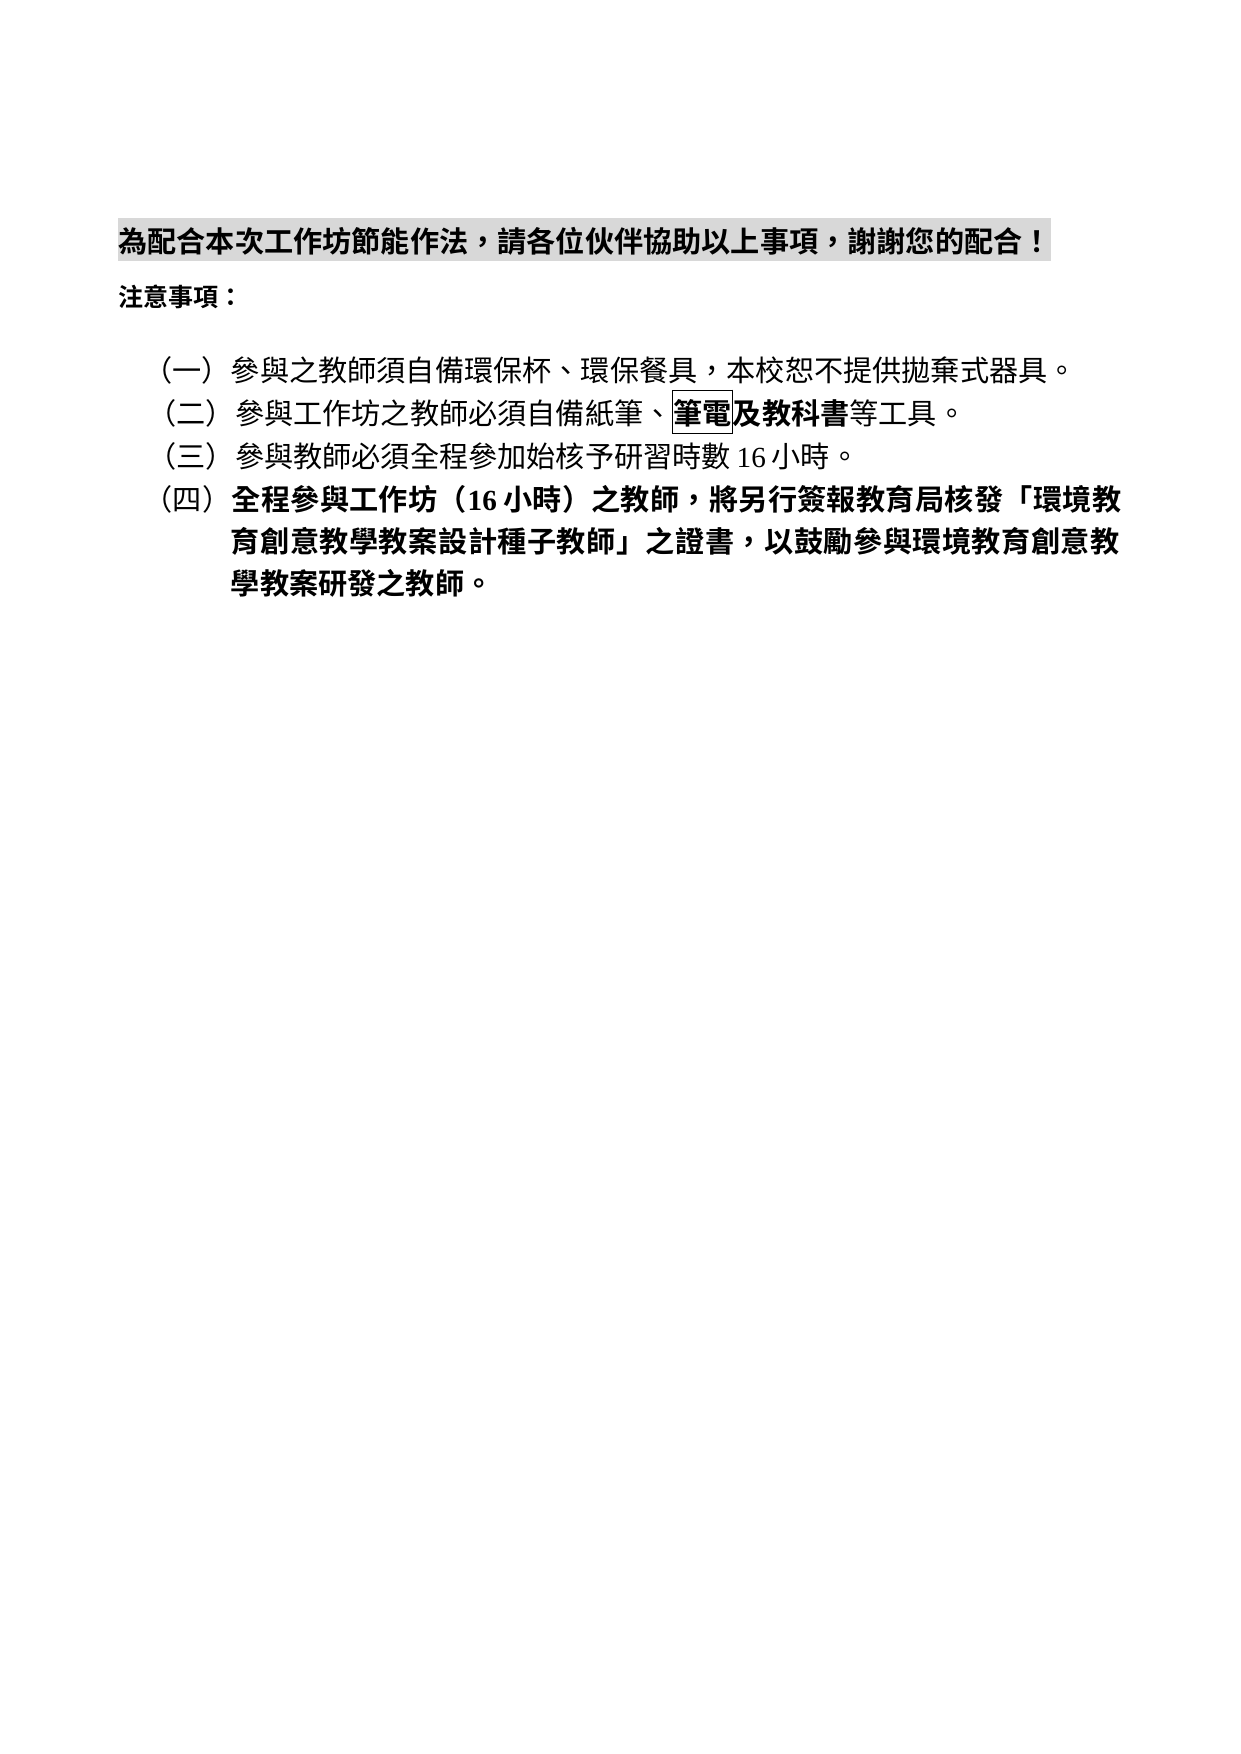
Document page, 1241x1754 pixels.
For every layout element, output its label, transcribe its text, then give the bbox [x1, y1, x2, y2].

text 為配合本次工作坊節能作法，請各位伙伴協助以上事項，謝謝您的配合！ [118, 202, 1122, 277]
text （二）參與工作坊之教師必須自備紙筆、筆電及教科書等工具。 [118, 389, 732, 434]
text （三）參與教師必須全程參加始核予研習時數16小時。 [118, 434, 1122, 476]
text 注意事項： [118, 277, 1122, 313]
text （一）參與之教師須自備環保杯、環保餐具，本校恕不提供拋棄式器具。 [118, 347, 1122, 389]
text （四）全程參與工作坊（16小時）之教師，將另行簽報教育局核發「環境教育創意教學教案設計種子教師」之證書，以鼓勵參與環境教育創意教學教案研發之教師。 [143, 476, 1122, 603]
text （二）參與工作坊之教師必須自備紙筆、筆電及教科書等工具。 [733, 389, 1122, 434]
